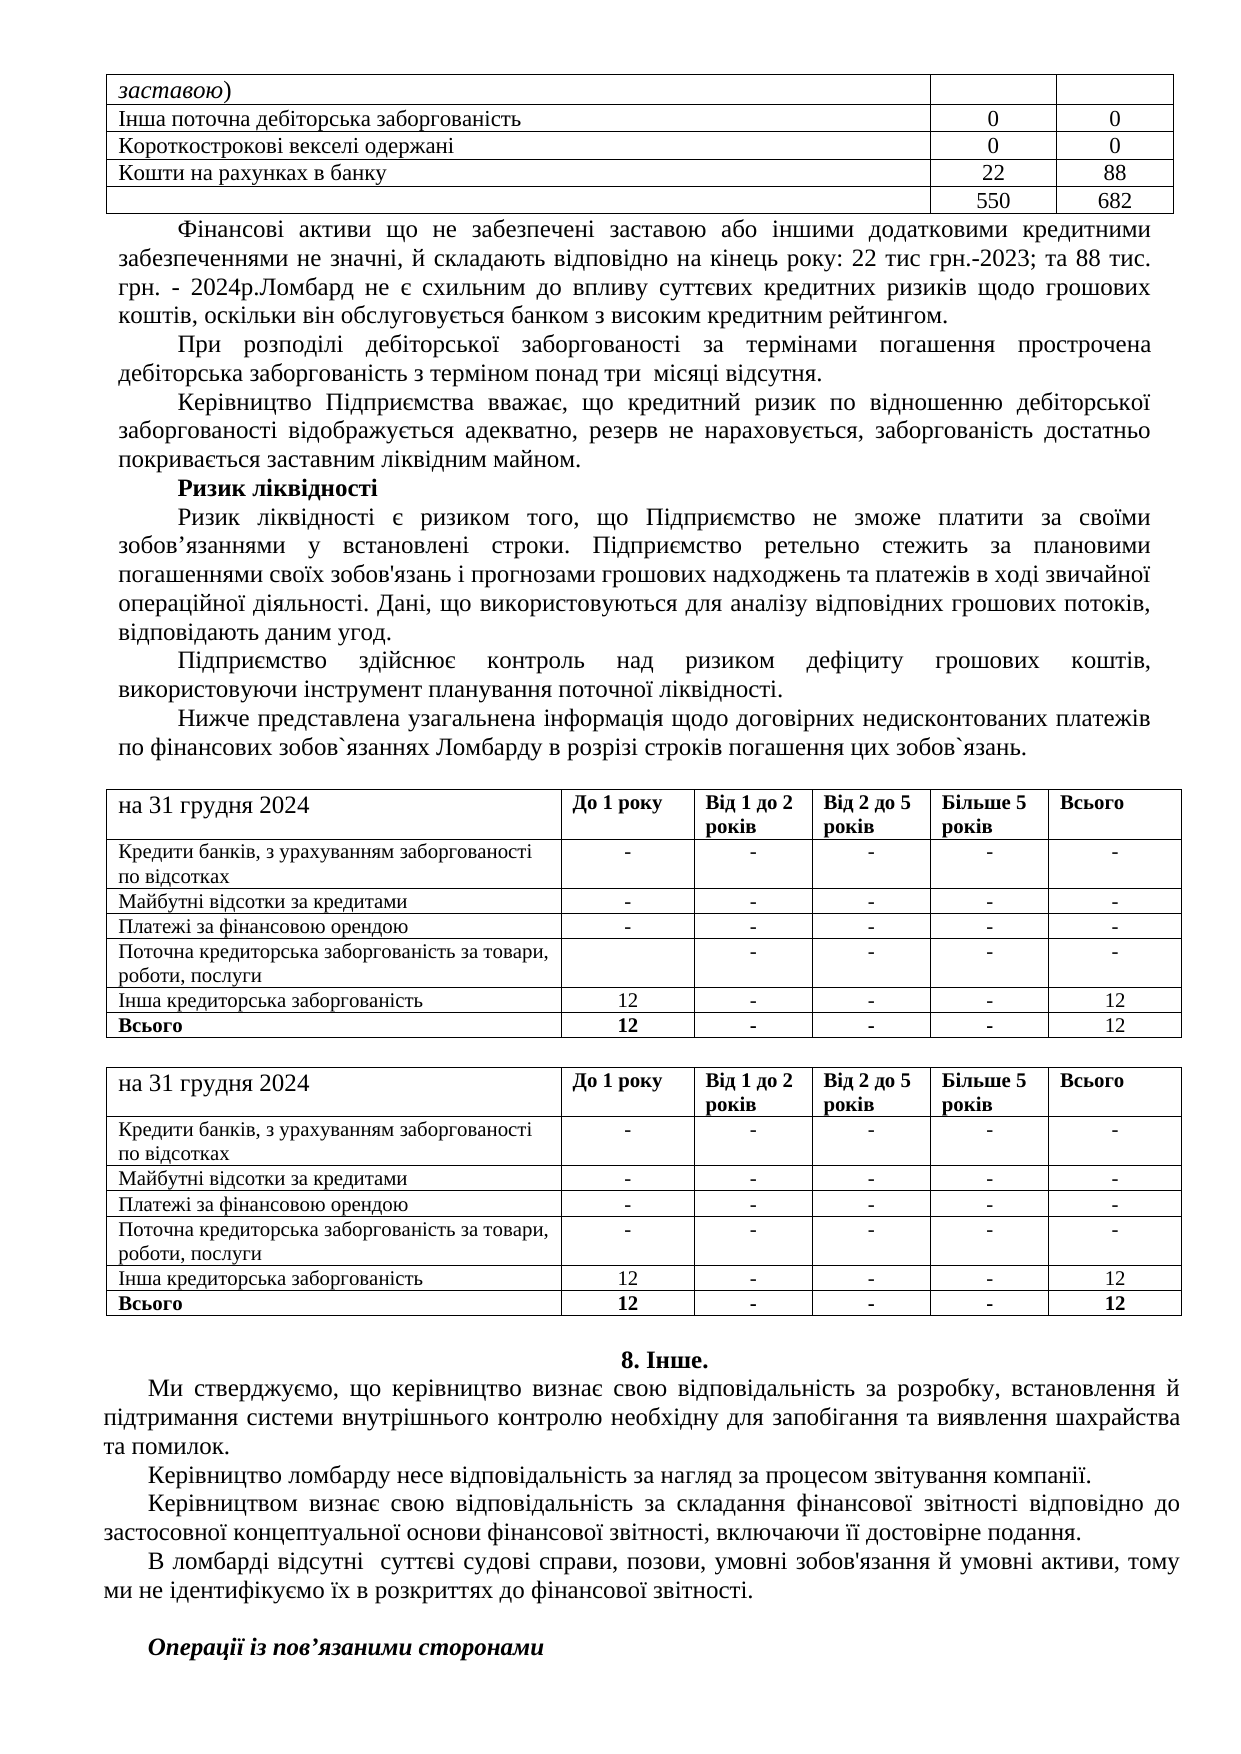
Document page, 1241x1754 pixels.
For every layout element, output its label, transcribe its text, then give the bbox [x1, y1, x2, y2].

table_cell - [813, 1166, 930, 1190]
table_cell 0 [1057, 132, 1173, 158]
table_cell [107, 75, 930, 104]
table_cell - [931, 889, 1048, 913]
table_cell 0 [931, 132, 1056, 158]
table_cell Майбутні відсотки за кредитами [107, 1166, 561, 1190]
table_header на 31 грудня 2024 [107, 790, 561, 838]
text Фінансові активи що не забезпечені заставою або іншими додатковими кредитними забезпеченнями не значні, й складають відповідно на кінець року: 22 тис грн.-2023; та 88 тис. грн. - 2024р.Ломбард не є схильним до впливу суттєвих кредитних ризиків щодо грошових коштів, оскільки він обслуговується банком з високим кредитним рейтингом. [118, 214, 1152, 329]
table_cell Поточна кредиторська заборгованість за товари, роботи, послуги [107, 939, 561, 987]
text Ризик ліквідності є ризиком того, що Підприємство не зможе платити за своїми зобов’язаннями у встановлені строки. Підприємство ретельно стежить за плановими погашеннями своїх зобов'язань і прогнозами грошових надходжень та платежів в ході звичайної операційної діяльності. Дані, що використовуються для аналізу відповідних грошових потоків, відповідають даним угод. [118, 502, 1152, 646]
table_cell - [562, 840, 694, 888]
table_cell 550 [931, 187, 1056, 213]
table_cell - [931, 914, 1048, 938]
table_cell - [1049, 1191, 1181, 1216]
table_cell - [931, 1166, 1048, 1190]
table_cell Майбутні відсотки за кредитами [107, 889, 561, 913]
table_cell - [1049, 939, 1181, 987]
table_cell - [695, 988, 812, 1012]
table_cell - [695, 1166, 812, 1190]
table_cell 0 [931, 105, 1056, 131]
table_cell - [695, 1217, 812, 1265]
table_cell - [1049, 840, 1181, 888]
text Керівництвом визнає свою відповідальність за складання фінансової звітності відповідно до застосовної концептуальної основи фінансової звітності, включаючи її достовірне подання. [103, 1488, 1181, 1546]
table_cell - [813, 840, 930, 888]
table_header Від 2 до 5 років [813, 790, 930, 838]
table_cell - [1049, 1217, 1181, 1265]
text Підприємство здійснює контроль над ризиком дефіциту грошових коштів, використовуючи інструмент планування поточної ліквідності. [118, 646, 1152, 703]
table_cell - [695, 1013, 812, 1037]
table_cell - [1049, 914, 1181, 938]
table_cell - [813, 1217, 930, 1265]
table_cell - [695, 1117, 812, 1165]
table_cell Всього [107, 1013, 561, 1037]
table_cell Інша кредиторська заборгованість [107, 988, 561, 1012]
text Нижче представлена узагальнена інформація щодо договірних недисконтованих платежів по фінансових зобов`язаннях Ломбарду в розрізі строків погашення цих зобов`язань. [118, 703, 1152, 761]
table_cell Всього [107, 1291, 561, 1315]
text При розподілі дебіторської заборгованості за термінами погашення прострочена дебіторська заборгованість з терміном понад три місяці відсутня. [118, 329, 1152, 387]
table_header Більше 5 років [931, 1068, 1048, 1116]
table_cell - [931, 1291, 1048, 1315]
table_cell 594 [1057, 75, 1173, 104]
table_cell - [931, 1266, 1048, 1290]
table_cell [562, 939, 694, 987]
table_header Всього [1049, 790, 1181, 838]
table_cell 12 [1049, 988, 1181, 1012]
table_header Всього [1049, 1068, 1181, 1116]
table_cell - [931, 840, 1048, 888]
table_cell Інша кредиторська заборгованість [107, 1266, 561, 1290]
table_cell - [813, 1013, 930, 1037]
table_cell - [562, 914, 694, 938]
table_header Від 2 до 5 років [813, 1068, 930, 1116]
text 8. Інше. [103, 1345, 1181, 1373]
table_cell - [695, 1191, 812, 1216]
table_cell - [931, 939, 1048, 987]
table_cell Короткострокові векселі одержані [107, 132, 930, 158]
table_cell - [562, 1166, 694, 1190]
table_cell - [931, 1117, 1048, 1165]
table_cell - [695, 939, 812, 987]
table_cell - [813, 889, 930, 913]
table_cell 12 [1049, 1266, 1181, 1290]
table_cell - [562, 1191, 694, 1216]
table_cell 22 [931, 160, 1056, 186]
table_cell - [813, 1191, 930, 1216]
table_cell - [695, 1291, 812, 1315]
table_cell - [813, 988, 930, 1012]
table_cell [107, 187, 930, 213]
table_cell - [695, 840, 812, 888]
text Ми стверджуємо, що керівництво визнає свою відповідальність за розробку, встановлення й підтримання системи внутрішнього контролю необхідну для запобігання та виявлення шахрайства та помилок. [103, 1373, 1181, 1460]
table_cell - [695, 1266, 812, 1290]
table_header Більше 5 років [931, 790, 1048, 838]
table_cell 88 [1057, 160, 1173, 186]
table_cell 12 [562, 1291, 694, 1315]
text Ризик ліквідності [118, 473, 1152, 502]
table_cell Інша поточна дебіторська заборгованість [107, 105, 930, 131]
text Керівництво ломбарду несе відповідальність за нагляд за процесом звітування компанії. [103, 1460, 1181, 1488]
table_cell - [695, 889, 812, 913]
table_cell - [813, 1291, 930, 1315]
table_cell - [562, 889, 694, 913]
table_cell Кредити банків, з урахуванням заборгованості по відсотках [107, 840, 561, 888]
table_cell 12 [1049, 1291, 1181, 1315]
table_cell - [813, 1266, 930, 1290]
table_cell 12 [562, 1013, 694, 1037]
table_cell 682 [1057, 187, 1173, 213]
table_header на 31 грудня 2024 [107, 1068, 561, 1116]
table_cell - [695, 914, 812, 938]
table_cell Поточна кредиторська заборгованість за товари, роботи, послуги [107, 1217, 561, 1265]
table_header До 1 року [562, 790, 694, 838]
table_cell - [1049, 1117, 1181, 1165]
table_cell - [1049, 1166, 1181, 1190]
table_cell - [813, 939, 930, 987]
table_cell 12 [562, 988, 694, 1012]
text В ломбарді відсутні суттєві судові справи, позови, умовні зобов'язання й умовні активи, тому ми не ідентифікуємо їх в розкриттях до фінансової звітності. [103, 1546, 1181, 1603]
table_cell Кредити банків, з урахуванням заборгованості по відсотках [107, 1117, 561, 1165]
table_cell Платежі за фінансовою орендою [107, 914, 561, 938]
text Операції із пов’язаними сторонами [103, 1632, 1181, 1661]
table_cell - [813, 1117, 930, 1165]
table_cell 528 [931, 75, 1056, 104]
table_cell - [813, 914, 930, 938]
table_cell - [562, 1117, 694, 1165]
table_header Від 1 до 2 років [695, 790, 812, 838]
table_cell 0 [1057, 105, 1173, 131]
text Керівництво Підприємства вважає, що кредитний ризик по відношенню дебіторської заборгованості відображується адекватно, резерв не нараховується, заборгованість достатньо покривається заставним ліквідним майном. [118, 387, 1152, 473]
table_cell - [931, 988, 1048, 1012]
table_header Від 1 до 2 років [695, 1068, 812, 1116]
table_cell - [562, 1217, 694, 1265]
table_cell - [1049, 889, 1181, 913]
table_cell Платежі за фінансовою орендою [107, 1191, 561, 1216]
table_cell - [931, 1191, 1048, 1216]
table_header До 1 року [562, 1068, 694, 1116]
table_cell - [931, 1217, 1048, 1265]
table_cell Кошти на рахунках в банку [107, 160, 930, 186]
table_cell 12 [1049, 1013, 1181, 1037]
table_cell - [931, 1013, 1048, 1037]
table_cell 12 [562, 1266, 694, 1290]
